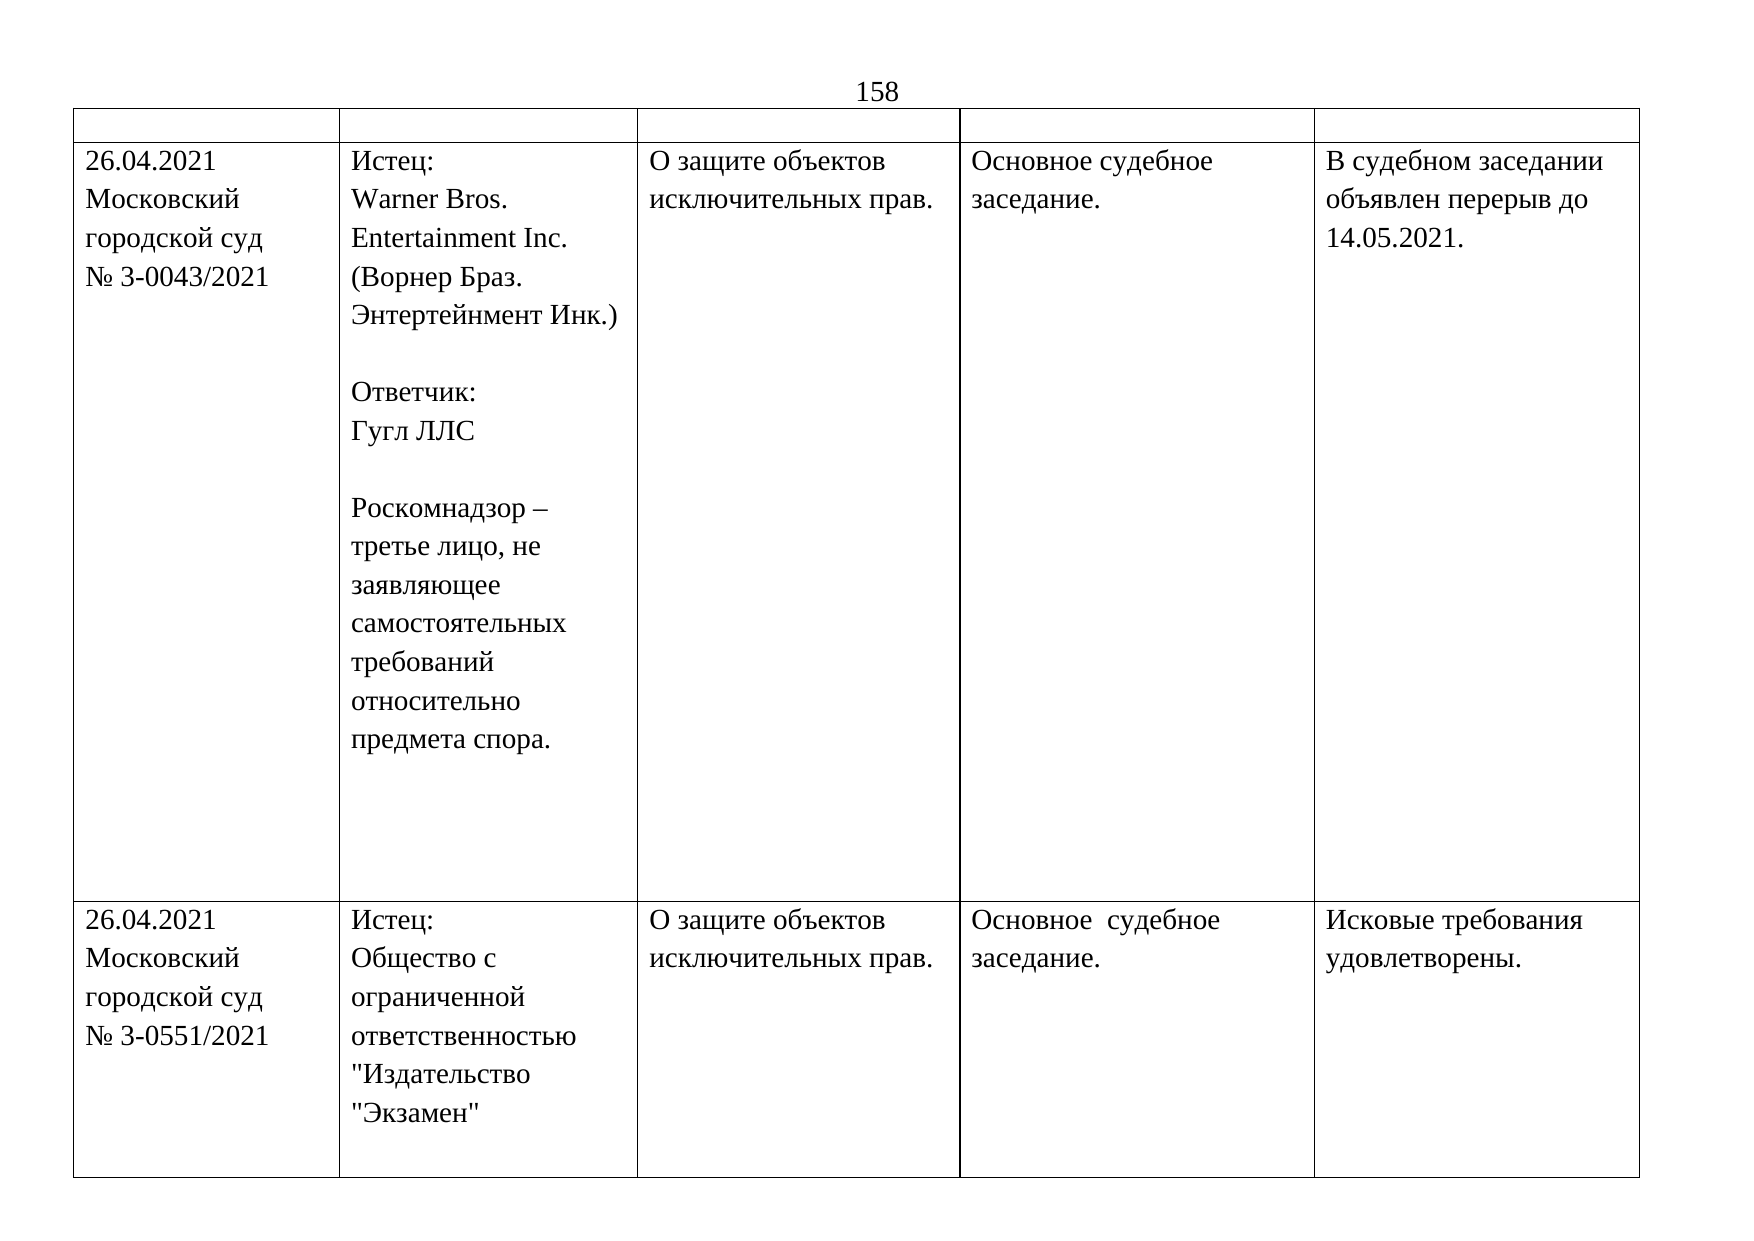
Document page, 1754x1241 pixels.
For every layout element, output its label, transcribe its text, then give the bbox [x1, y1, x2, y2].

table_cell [1315, 109, 1639, 142]
table_cell 26.04.2021 Московский городской суд № 3-0043/2021 [74, 143, 339, 901]
table_cell Основное судебное заседание. [961, 143, 1314, 901]
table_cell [1315, 902, 1639, 1177]
table_cell О защите объектов исключительных прав. [638, 143, 959, 901]
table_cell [74, 109, 339, 142]
table_cell В судебном заседании объявлен перерыв до 14.05.2021. [1315, 143, 1639, 901]
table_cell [340, 902, 637, 1177]
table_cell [961, 902, 1314, 1177]
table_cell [638, 109, 959, 142]
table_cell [638, 902, 959, 1177]
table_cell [74, 902, 339, 1177]
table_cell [340, 109, 637, 142]
table_cell Истец: Warner Bros. Entertainment Inc. (Ворнер Браз. Энтертейнмент Инк.) Ответчик: Гугл ЛЛС Роскомнадзор – третье лицо, не заявляющее самостоятельных требований относительно предмета спора. [340, 143, 637, 901]
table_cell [961, 109, 1314, 142]
